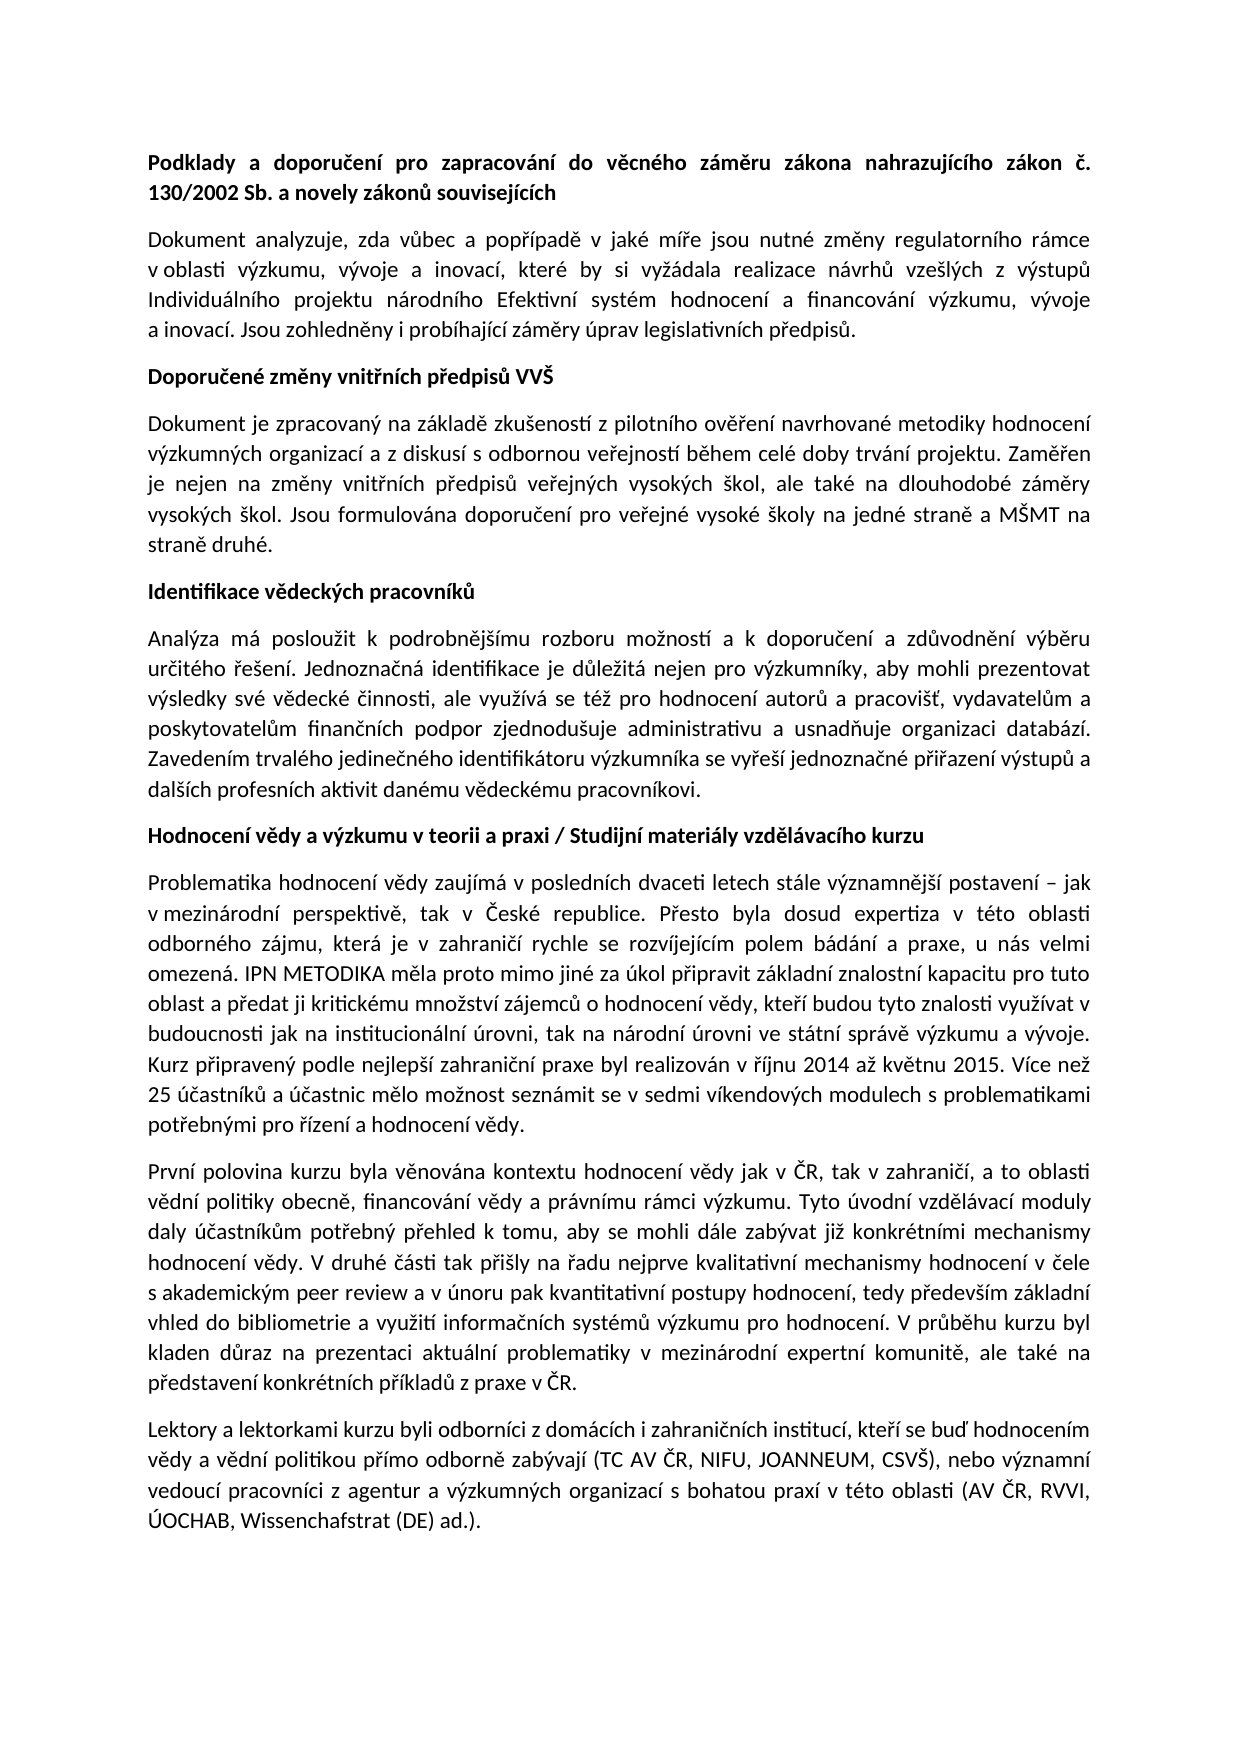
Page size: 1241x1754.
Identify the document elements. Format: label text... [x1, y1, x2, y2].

text Hodnocení vědy a výzkumu v teorii a praxi / Studijní materiály vzdělávacího kurzu [148, 822, 1093, 849]
text Identifikace vědeckých pracovníků [148, 577, 1093, 605]
text Lektory a lektorkami kurzu byli odborníci z domácích i zahraničních institucí, kteří se buď hodnocením vědy a vědní politikou přímo odborně zabývají (TC AV ČR, NIFU, JOANNEUM, CSVŠ), nebo významní vedoucí pracovníci z agentur a výzkumných organizací s bohatou praxí v této oblasti (AV ČR, RVVI, ÚOCHAB, Wissenchafstrat (DE) ad.). [148, 1415, 1093, 1534]
text Dokument je zpracovaný na základě zkušeností z pilotního ověření navrhované metodiky hodnocení výzkumných organizací a z diskusí s odbornou veřejností během celé doby trvání projektu. Zaměřen je nejen na změny vnitřních předpisů veřejných vysokých škol, ale také na dlouhodobé záměry vysokých škol. Jsou formulována doporučení pro veřejné vysoké školy na jedné straně a MŠMT na straně druhé. [148, 409, 1093, 558]
text Problematika hodnocení vědy zaujímá v posledních dvaceti letech stále významnější postavení – jak v mezinárodní perspektivě, tak v České republice. Přesto byla dosud expertiza v této oblasti odborného zájmu, která je v zahraničí rychle se rozvíjejícím polem bádání a praxe, u nás velmi omezená. IPN METODIKA měla proto mimo jiné za úkol připravit základní znalostní kapacitu pro tuto oblast a předat ji kritickému množství zájemců o hodnocení vědy, kteří budou tyto znalosti využívat v budoucnosti jak na institucionální úrovni, tak na národní úrovni ve státní správě výzkumu a vývoje. Kurz připravený podle nejlepší zahraniční praxe byl realizován v říjnu 2014 až květnu 2015. Více než 25 účastníků a účastnic mělo možnost seznámit se v sedmi víkendových modulech s problematikami potřebnými pro řízení a hodnocení vědy. [148, 868, 1093, 1138]
text Analýza má posloužit k podrobnějšímu rozboru možností a k doporučení a zdůvodnění výběru určitého řešení. Jednoznačná identifikace je důležitá nejen pro výzkumníky, aby mohli prezentovat výsledky své vědecké činnosti, ale využívá se též pro hodnocení autorů a pracovišť, vydavatelům a poskytovatelům finančních podpor zjednodušuje administrativu a usnadňuje organizaci databází. Zavedením trvalého jedinečného identifikátoru výzkumníka se vyřeší jednoznačné přiřazení výstupů a dalších profesních aktivit danému vědeckému pracovníkovi. [148, 624, 1093, 803]
text První polovina kurzu byla věnována kontextu hodnocení vědy jak v ČR, tak v zahraničí, a to oblasti vědní politiky obecně, financování vědy a právnímu rámci výzkumu. Tyto úvodní vzdělávací moduly daly účastníkům potřebný přehled k tomu, aby se mohli dále zabývat již konkrétními mechanismy hodnocení vědy. V druhé části tak přišly na řadu nejprve kvalitativní mechanismy hodnocení v čele s akademickým peer review a v únoru pak kvantitativní postupy hodnocení, tedy především základní vhled do bibliometrie a využití informačních systémů výzkumu pro hodnocení. V průběhu kurzu byl kladen důraz na prezentaci aktuální problematiky v mezinárodní expertní komunitě, ale také na představení konkrétních příkladů z praxe v ČR. [148, 1157, 1093, 1396]
text Podklady a doporučení pro zapracování do věcného záměru zákona nahrazujícího zákon č. 130/2002 Sb. a novely zákonů souvisejících [148, 148, 1093, 206]
text Doporučené změny vnitřních předpisů VVŠ [148, 362, 1093, 390]
text Dokument analyzuje, zda vůbec a popřípadě v jaké míře jsou nutné změny regulatorního rámce v oblasti výzkumu, vývoje a inovací, které by si vyžádala realizace návrhů vzešlých z výstupů Individuálního projektu národního Efektivní systém hodnocení a financování výzkumu, vývoje a inovací. Jsou zohledněny i probíhající záměry úprav legislativních předpisů. [148, 225, 1093, 343]
